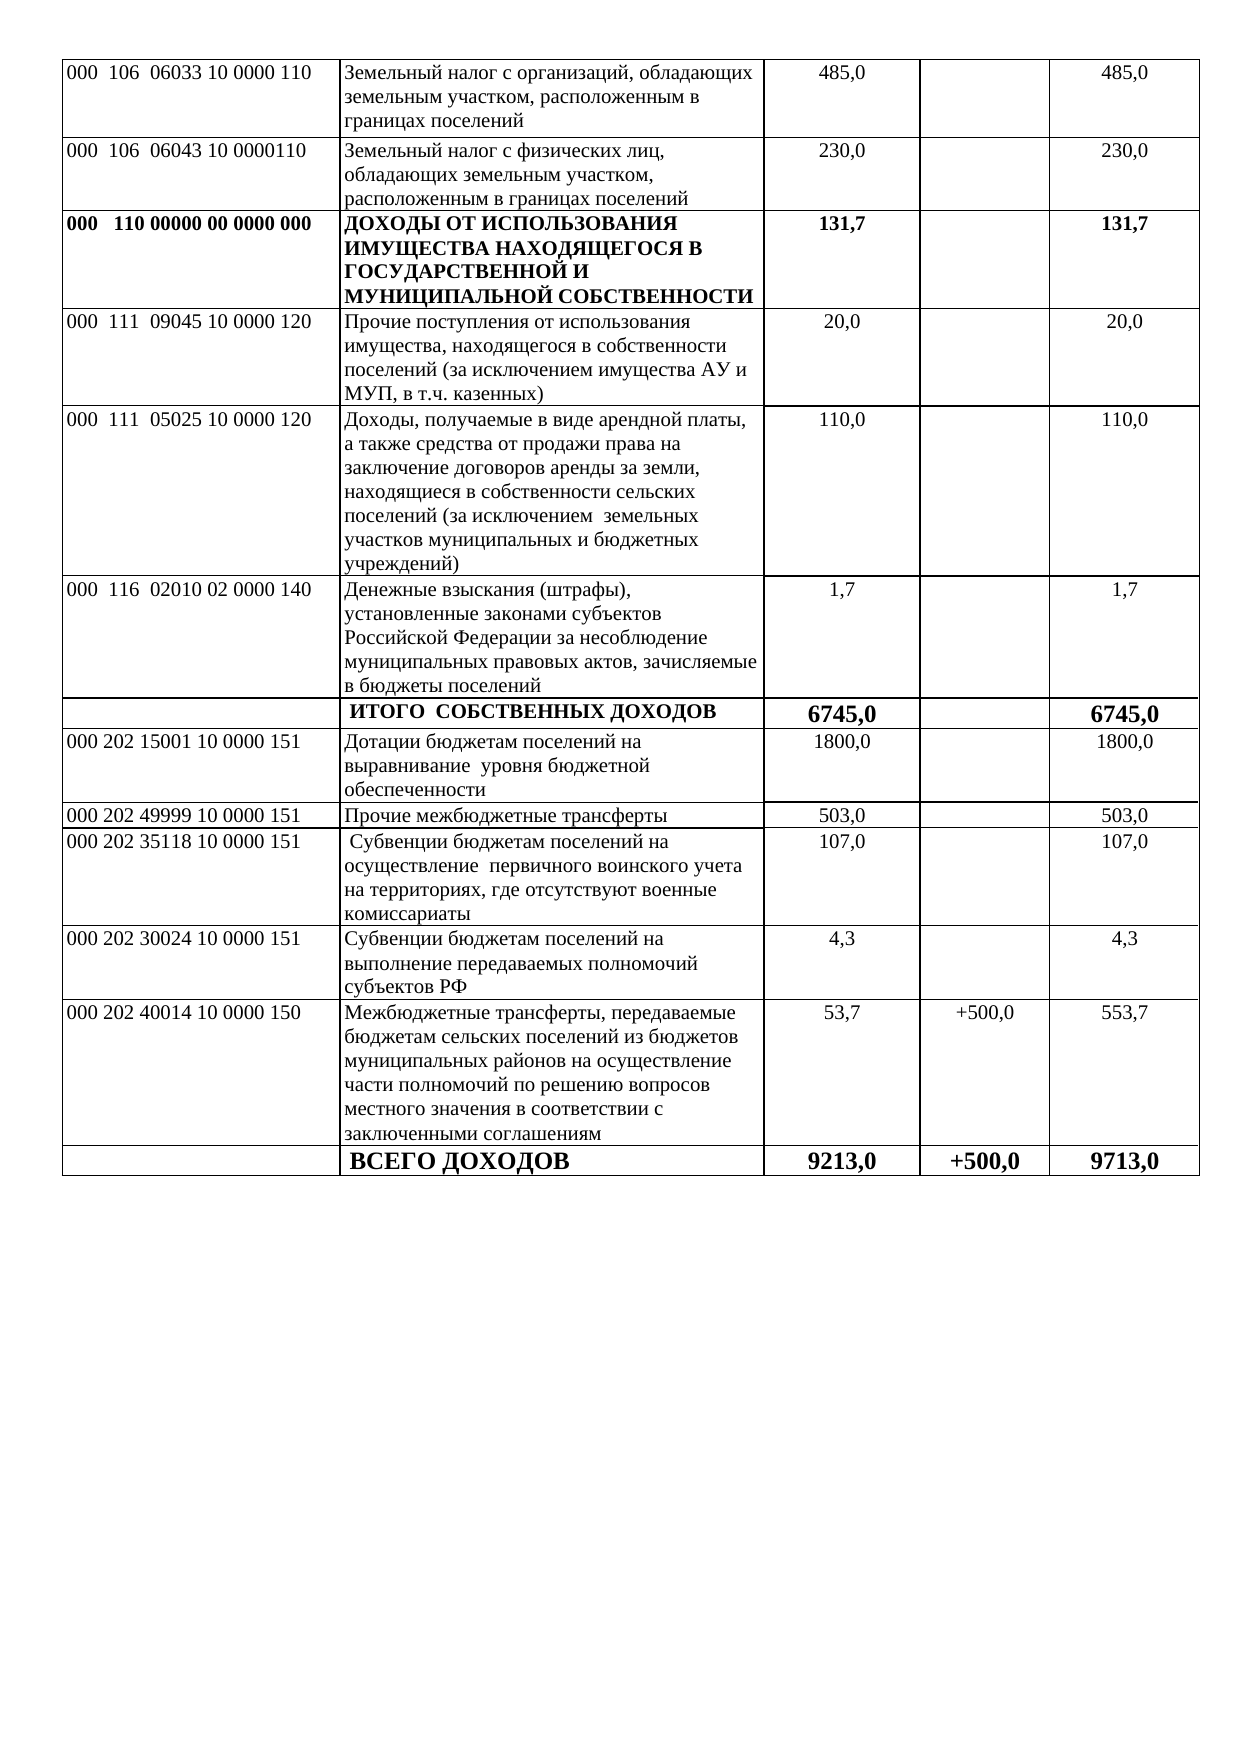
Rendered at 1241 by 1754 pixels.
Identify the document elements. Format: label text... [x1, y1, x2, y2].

table_cell 9713,0 [1050, 1145, 1199, 1175]
table_cell [921, 211, 1049, 308]
table_cell Земельный налог с организаций, обладающих земельным участком, расположенным в границах поселений [341, 60, 763, 137]
table_cell [921, 926, 1049, 998]
table_cell 485,0 [765, 60, 919, 137]
table_cell [921, 407, 1049, 575]
table_cell 4,3 [1050, 925, 1199, 998]
table_cell 6745,0 [765, 699, 919, 728]
table_cell ДОХОДЫ ОТ ИСПОЛЬЗОВАНИЯ ИМУЩЕСТВА НАХОДЯЩЕГОСЯ В ГОСУДАРСТВЕННОЙ И МУНИЦИПАЛЬНОЙ СОБСТВЕННОСТИ [341, 211, 763, 308]
table_cell Земельный налог с физических лиц, обладающих земельным участком, расположенным в границах поселений [341, 138, 763, 210]
table_cell +500,0 [921, 1000, 1049, 1144]
table_cell 131,7 [1050, 211, 1199, 308]
table_cell Денежные взыскания (штрафы), установленные законами субъектов Российской Федерации за несоблюдение муниципальных правовых актов, зачисляемые в бюджеты поселений [341, 576, 763, 697]
table_cell 000 106 06033 10 0000 110 [63, 60, 339, 137]
table_cell 230,0 [765, 138, 919, 210]
table_cell 000 202 15001 10 0000 151 [63, 729, 339, 801]
table_cell [921, 828, 1049, 925]
table_cell Прочие межбюджетные трансферты [341, 803, 763, 827]
table_cell 000 111 05025 10 0000 120 [63, 406, 339, 575]
table_cell 4,3 [765, 926, 919, 998]
table_cell 1,7 [1050, 577, 1199, 697]
table_cell 107,0 [765, 828, 919, 925]
table_cell 485,0 [1050, 60, 1199, 137]
table_cell 000 116 02010 02 0000 140 [63, 576, 339, 697]
table_cell 000 111 09045 10 0000 120 [63, 309, 339, 405]
table_cell 6745,0 [1050, 697, 1199, 728]
table_cell 1,7 [765, 577, 919, 697]
table_cell 9213,0 [765, 1146, 919, 1175]
table_cell [921, 577, 1049, 697]
table_cell 000 202 35118 10 0000 151 [63, 829, 339, 925]
table_cell Дотации бюджетам поселений на выравнивание уровня бюджетной обеспеченности [341, 729, 763, 801]
table_cell 000 202 40014 10 0000 150 [63, 1000, 339, 1144]
table_cell ИТОГО СОБСТВЕННЫХ ДОХОДОВ [341, 699, 763, 728]
table_cell [921, 60, 1049, 137]
table_cell [63, 1146, 339, 1175]
table_cell [921, 309, 1049, 405]
table_cell 110,0 [1050, 407, 1199, 575]
table_cell 503,0 [765, 803, 919, 827]
table_cell Субвенции бюджетам поселений на выполнение передаваемых полномочий субъектов РФ [341, 926, 763, 998]
table_cell 1800,0 [765, 729, 919, 801]
table_cell ВСЕГО ДОХОДОВ [341, 1146, 763, 1175]
table_cell [921, 729, 1049, 801]
table_cell [921, 803, 1049, 827]
table_cell 230,0 [1050, 138, 1199, 210]
table_cell [63, 699, 339, 728]
table_cell 000 106 06043 10 0000110 [63, 138, 339, 210]
table_cell 503,0 [1050, 801, 1199, 827]
table_cell [921, 699, 1049, 728]
table_cell 000 202 49999 10 0000 151 [63, 803, 339, 827]
table_cell 110,0 [765, 407, 919, 575]
table_cell 131,7 [765, 211, 919, 308]
table_cell Доходы, получаемые в виде арендной платы, а также средства от продажи права на заключение договоров аренды за земли, находящиеся в собственности сельских поселений (за исключением земельных участков муниципальных и бюджетных учреждений) [341, 406, 763, 575]
table_cell [921, 138, 1049, 210]
table_cell 20,0 [1050, 309, 1199, 405]
table_cell Прочие поступления от использования имущества, находящегося в собственности поселений (за исключением имущества АУ и МУП, в т.ч. казенных) [341, 309, 763, 405]
table_cell 553,7 [1050, 999, 1199, 1144]
table_cell 53,7 [765, 1000, 919, 1144]
table_cell Субвенции бюджетам поселений на осуществление первичного воинского учета на территориях, где отсутствуют военные комиссариаты [341, 829, 763, 925]
table_cell 107,0 [1050, 827, 1199, 925]
table_cell 000 110 00000 00 0000 000 [63, 211, 339, 308]
table_cell +500,0 [921, 1146, 1049, 1175]
table_cell Межбюджетные трансферты, передаваемые бюджетам сельских поселений из бюджетов муниципальных районов на осуществление части полномочий по решению вопросов местного значения в соответствии с заключенными соглашениям [341, 1000, 763, 1144]
table_cell 1800,0 [1050, 728, 1199, 801]
table_cell 20,0 [765, 309, 919, 405]
table_cell 000 202 30024 10 0000 151 [63, 926, 339, 998]
